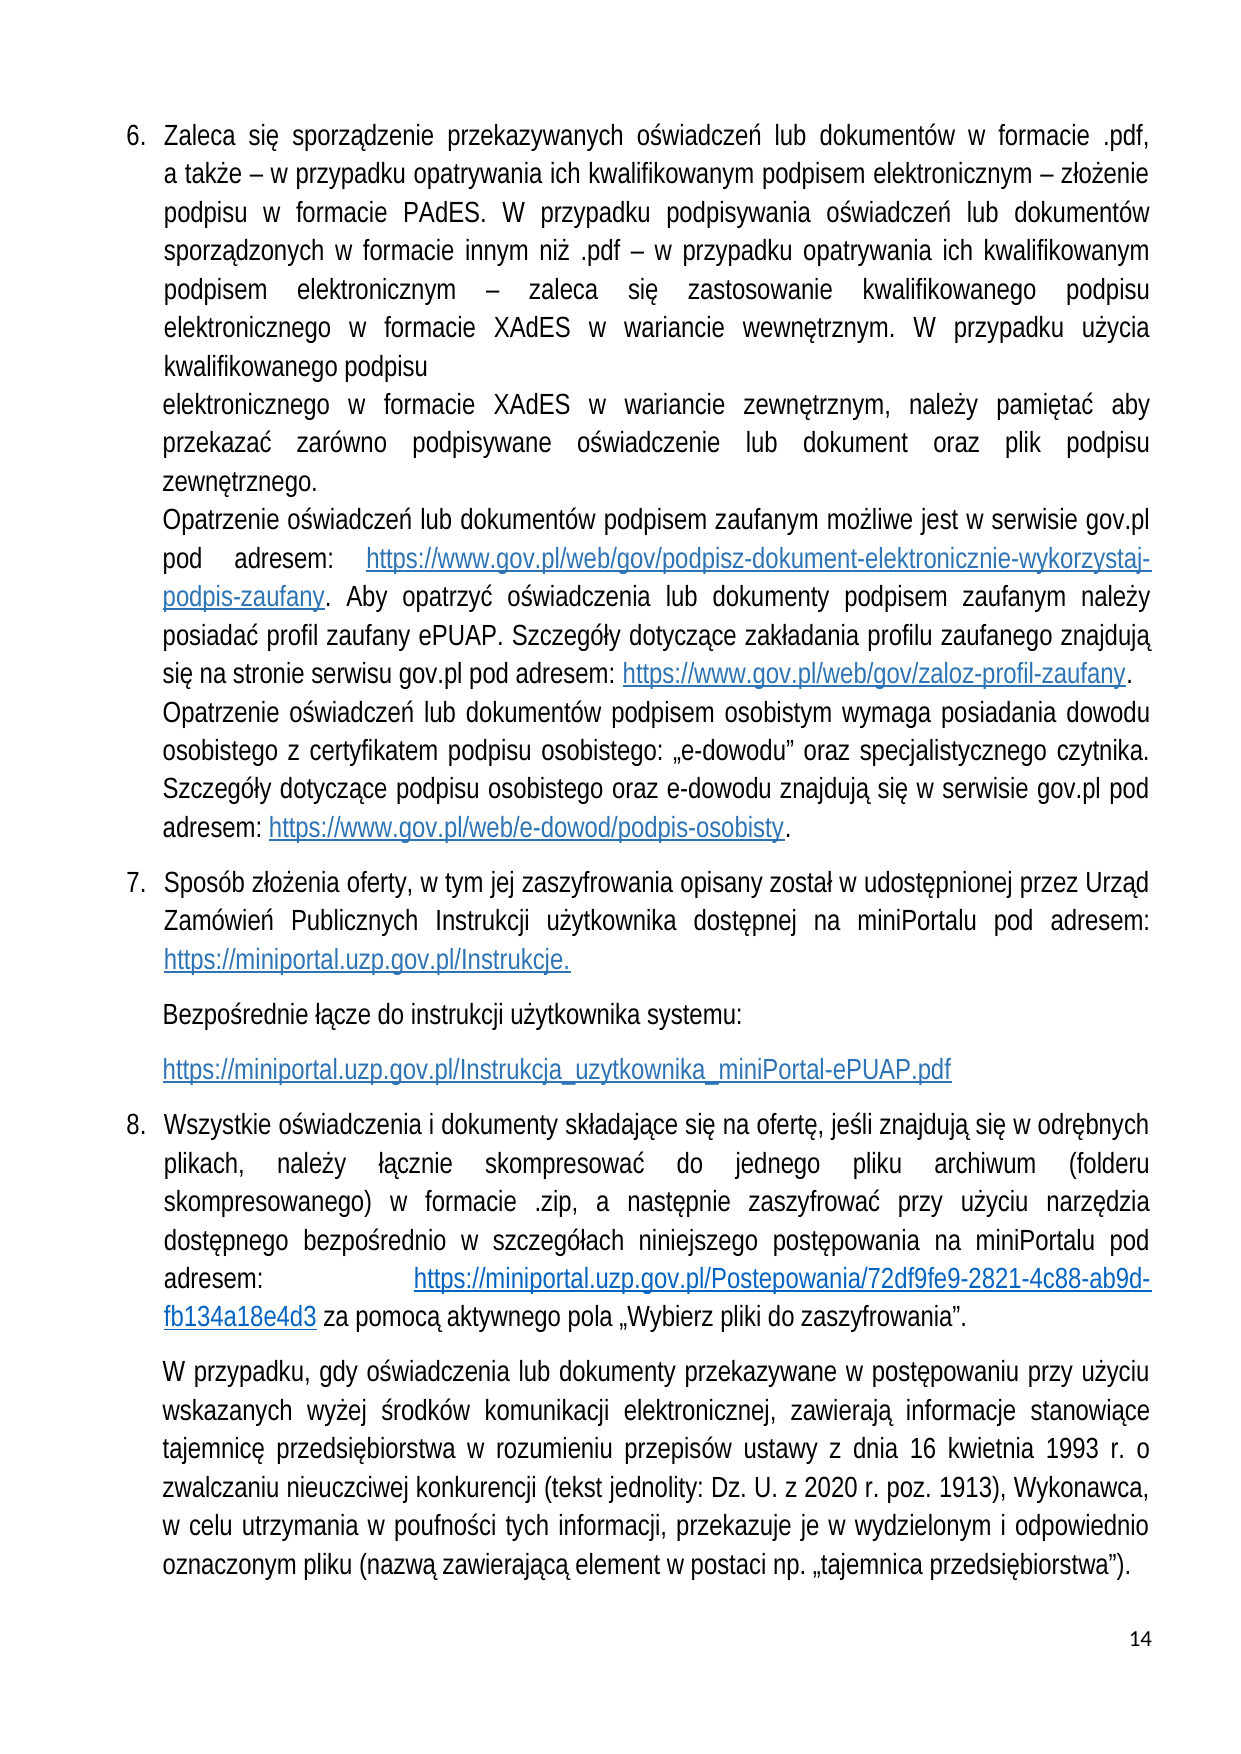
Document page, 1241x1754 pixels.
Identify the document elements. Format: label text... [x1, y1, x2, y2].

text https://miniportal.uzp.gov.pl/Instrukcja_uzytkownika_miniPortal-ePUAP.pdf [89, 1052, 1152, 1086]
text Bezpośrednie łącze do instrukcji użytkownika systemu: [89, 997, 1152, 1031]
text Opatrzenie oświadczeń lub dokumentów podpisem zaufanym możliwe jest w serwisie gov.pl pod adresem: https://www.gov.pl/web/gov/podpisz-dokument-elektronicznie-wykorzystaj-podpis-zaufany. Aby opatrzyć oświadczenia lub dokumenty podpisem zaufanym należy posiadać profil zaufany ePUAP. Szczegóły dotyczące zakładania profilu zaufanego znajdują się na stronie serwisu gov.pl pod adresem: https://www.gov.pl/web/gov/zaloz-profil-zaufany. [162, 502, 1152, 690]
text Opatrzenie oświadczeń lub dokumentów podpisem osobistym wymaga posiadania dowodu osobistego z certyfikatem podpisu osobistego: „e-dowodu” oraz specjalistycznego czytnika. Szczegóły dotyczące podpisu osobistego oraz e-dowodu znajdują się w serwisie gov.pl pod adresem: https://www.gov.pl/web/e-dowod/podpis-osobisty. [162, 695, 1152, 843]
list Sposób złożenia oferty, w tym jej zaszyfrowania opisany został w udostępnionej przez Urząd Zamówień Publicznych Instrukcji użytkownika dostępnej na miniPortalu pod adresem: https://miniportal.uzp.gov.pl/Instrukcje. [126, 865, 1152, 975]
list Wszystkie oświadczenia i dokumenty składające się na ofertę, jeśli znajdują się w odrębnych plikach, należy łącznie skompresować do jednego pliku archiwum (folderu skompresowanego) w formacie .zip, a następnie zaszyfrować przy użyciu narzędzia dostępnego bezpośrednio w szczegółach niniejszego postępowania na miniPortalu pod adresem: https://miniportal.uzp.gov.pl/Postepowania/72df9fe9-2821-4c88-ab9d-fb134a18e4d3 za pomocą aktywnego pola „Wybierz pliki do zaszyfrowania”. [126, 1107, 1152, 1333]
text W przypadku, gdy oświadczenia lub dokumenty przekazywane w postępowaniu przy użyciu wskazanych wyżej środków komunikacji elektronicznej, zawierają informacje stanowiące tajemnicę przedsiębiorstwa w rozumieniu przepisów ustawy z dnia 16 kwietnia 1993 r. o zwalczaniu nieuczciwej konkurencji (tekst jednolity: Dz. U. z 2020 r. poz. 1913), Wykonawca, w celu utrzymania w poufności tych informacji, przekazuje je w wydzielonym i odpowiednio oznaczonym pliku (nazwą zawierającą element w postaci np. „tajemnica przedsiębiorstwa”). [162, 1354, 1152, 1580]
list Zaleca się sporządzenie przekazywanych oświadczeń lub dokumentów w formacie .pdf, a także – w przypadku opatrywania ich kwalifikowanym podpisem elektronicznym – złożenie podpisu w formacie PAdES. W przypadku podpisywania oświadczeń lub dokumentów sporządzonych w formacie innym niż .pdf – w przypadku opatrywania ich kwalifikowanym podpisem elektronicznym – zaleca się zastosowanie kwalifikowanego podpisu elektronicznego w formacie XAdES w wariancie wewnętrznym. W przypadku użycia kwalifikowanego podpisu [126, 118, 1152, 382]
text elektronicznego w formacie XAdES w wariancie zewnętrznym, należy pamiętać aby przekazać zarówno podpisywane oświadczenie lub dokument oraz plik podpisu zewnętrznego. [162, 387, 1152, 497]
